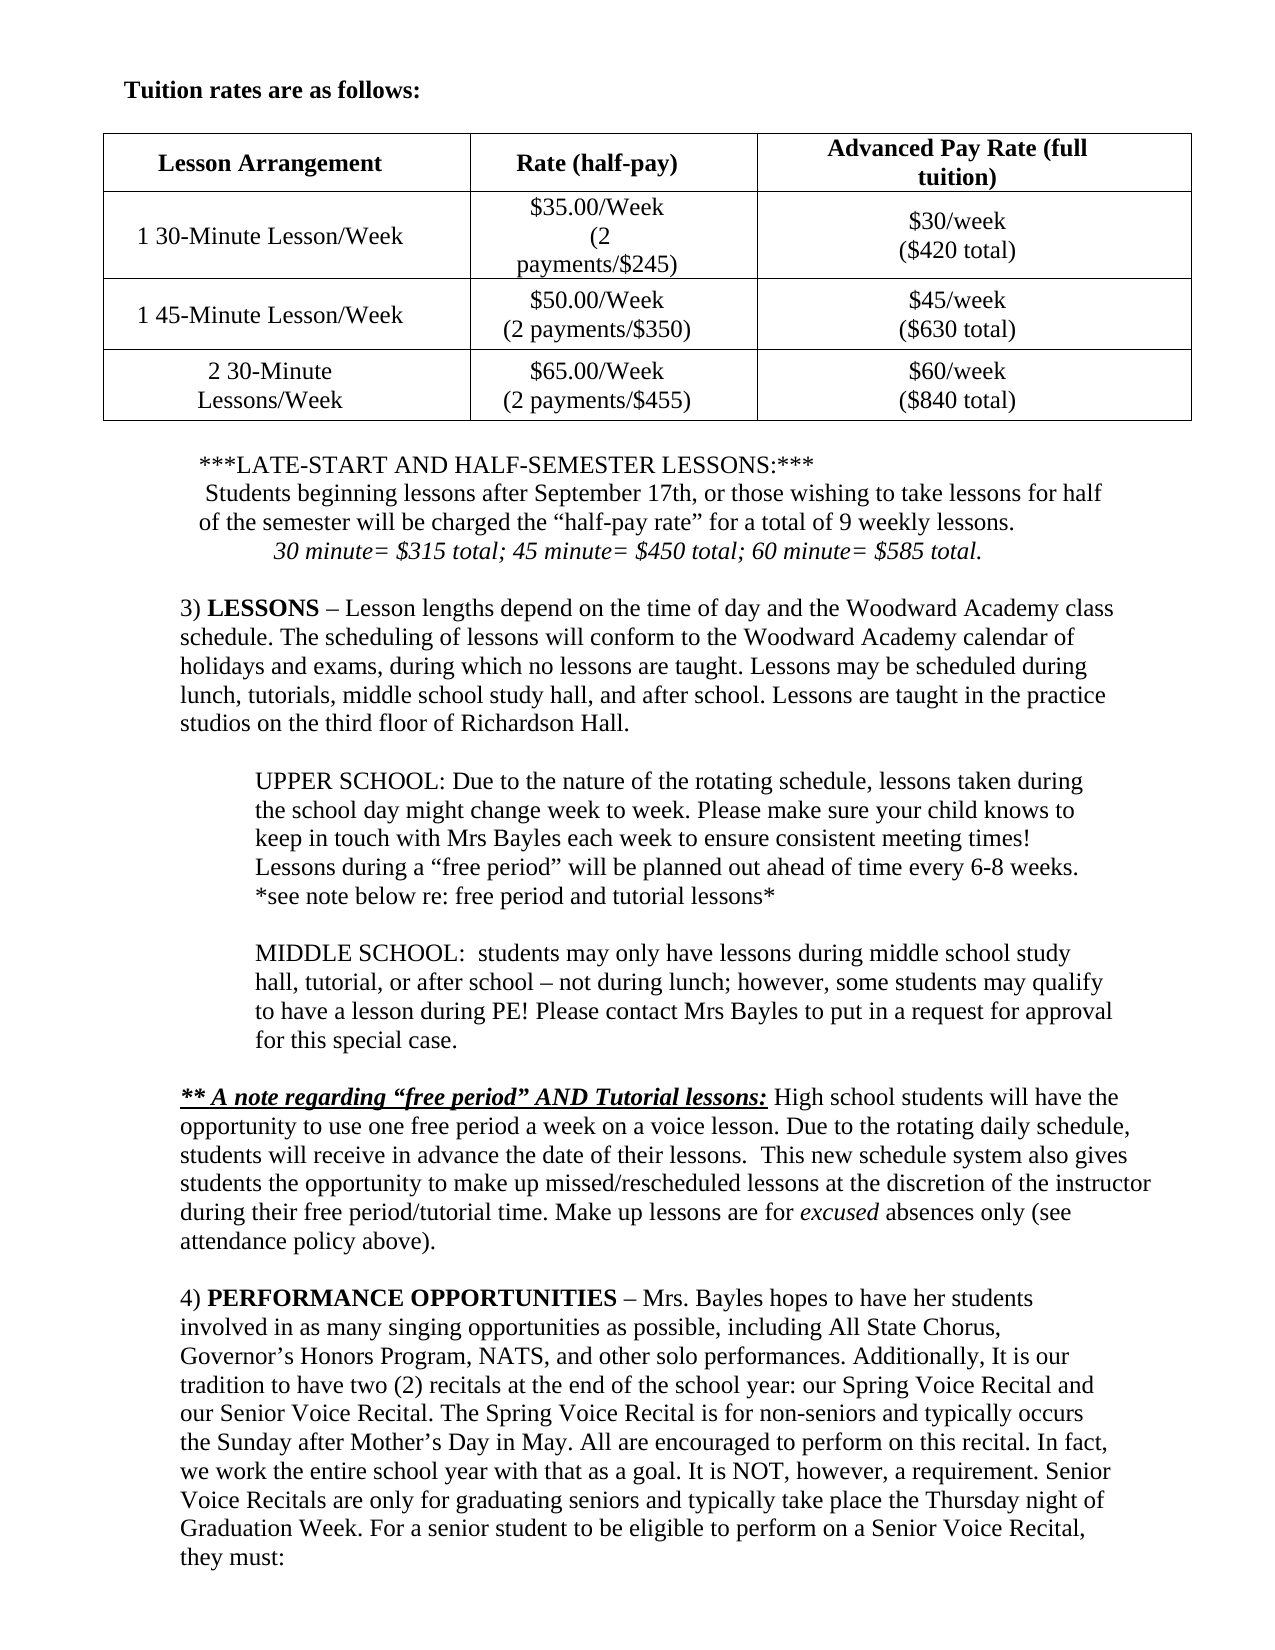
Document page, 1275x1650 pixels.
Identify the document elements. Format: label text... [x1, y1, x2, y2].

text 3) LESSONS – Lesson lengths depend on the time of day and the Woodward Academy class schedule. The scheduling of lessons will conform to the Woodward Academy calendar of holidays and exams, during which no lessons are taught. Lessons may be scheduled during lunch, tutorials, middle school study hall, and after school. Lessons are taught in the practice studios on the third floor of Richardson Hall. [180, 593, 1117, 737]
text 30 minute= $315 total; 45 minute= $450 total; 60 minute= $585 total. [274, 536, 1117, 565]
text 4) PERFORMANCE OPPORTUNITIES – Mrs. Bayles hopes to have her students involved in as many singing opportunities as possible, including All State Chorus, Governor’s Honors Program, NATS, and other solo performances. Additionally, It is our tradition to have two (2) recitals at the end of the school year: our Spring Voice Recital and our Senior Voice Recital. The Spring Voice Recital is for non-seniors and typically occurs the Sunday after Mother’s Day in May. All are encouraged to perform on this recital. In fact, we work the entire school year with that as a goal. It is NOT, however, a requirement. Senior Voice Recitals are only for graduating seniors and typically take place the Thursday night of Graduation Week. For a senior student to be eligible to perform on a Senior Voice Recital, they must: [180, 1283, 1117, 1571]
table_cell $50.00/Week (2 payments/$350) [471, 279, 757, 349]
table_cell 1 30-Minute Lesson/Week [104, 192, 470, 278]
table_cell $65.00/Week (2 payments/$455) [471, 350, 757, 420]
table_header Rate (half-pay) [471, 134, 757, 191]
table_cell 2 30-Minute Lessons/Week [104, 350, 470, 420]
text UPPER SCHOOL: Due to the nature of the rotating schedule, lessons taken during the school day might change week to week. Please make sure your child knows to keep in touch with Mrs Bayles each week to ensure consistent meeting times! Lessons during a “free period” will be planned out ahead of time every 6-8 weeks. *see note below re: free period and tutorial lessons* [255, 766, 1117, 910]
table_header Advanced Pay Rate (full tuition) [758, 134, 1191, 191]
text MIDDLE SCHOOL: students may only have lessons during middle school study hall, tutorial, or after school – not during lunch; however, some students may qualify to have a lesson during PE! Please contact Mrs Bayles to put in a request for approval for this special case. [255, 938, 1117, 1053]
text ** A note regarding “free period” AND Tutorial lessons: High school students will have the opportunity to use one free period a week on a voice lesson. Due to the rotating daily schedule, students will receive in advance the date of their lessons. This new schedule system also gives students the opportunity to make up missed/rescheduled lessons at the discretion of the instructor during their free period/tutorial time. Make up lessons are for excused absences only (see attendance policy above). [180, 1082, 1174, 1255]
table_cell $45/week ($630 total) [758, 279, 1191, 349]
table_header Lesson Arrangement [104, 134, 470, 191]
table_cell $35.00/Week (2 payments/$245) [471, 192, 757, 278]
table_cell 1 45-Minute Lesson/Week [104, 279, 470, 349]
text ***LATE-START AND HALF-SEMESTER LESSONS:*** [199, 450, 1117, 478]
text Students beginning lessons after September 17th, or those wishing to take lessons for half of the semester will be charged the “half-pay rate” for a total of 9 weekly lessons. [199, 478, 1117, 536]
text Tuition rates are as follows: [124, 75, 1117, 104]
table_cell $30/week ($420 total) [758, 192, 1191, 278]
table_cell $60/week ($840 total) [758, 350, 1191, 420]
